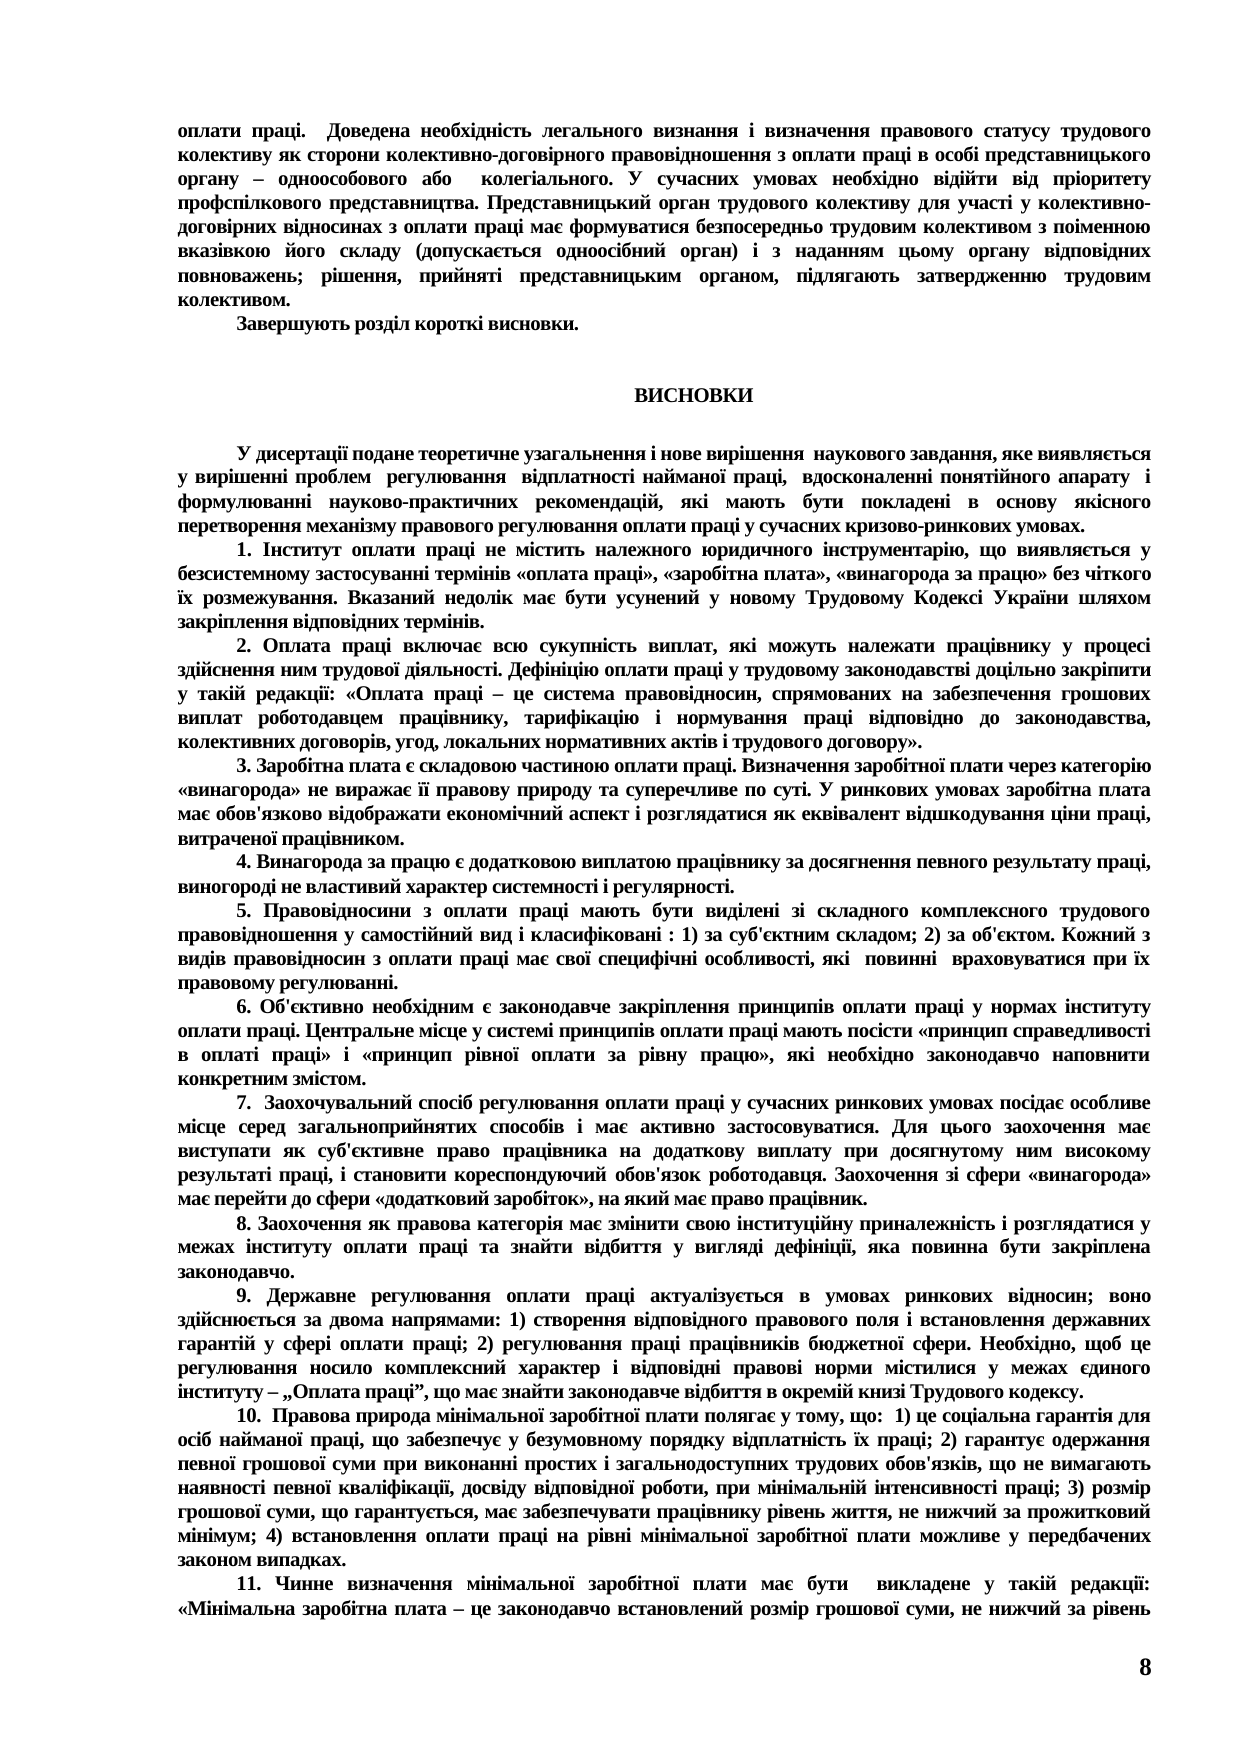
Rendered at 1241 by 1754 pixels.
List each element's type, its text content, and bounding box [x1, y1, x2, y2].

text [177, 1571, 1152, 1619]
text 5. Правовідносини з оплати праці мають бути виділені зі складного комплексного трудового правовідношення у самостійний вид і класифіковані : 1) за суб'єктним складом; 2) за об'єктом. Кожний з видів правовідносин з оплати праці має свої специфічні особливості, які повинні враховуватися при їх правовому регулюванні. [177, 898, 1152, 994]
text У дисертації подане теоретичне узагальнення і нове вирішення наукового завдання, яке виявляється у вирішенні проблем регулювання відплатності найманої праці, вдосконаленні понятійного апарату і формулюванні науково-практичних рекомендацій, які мають бути покладені в основу якісного перетворення механізму правового регулювання оплати праці у сучасних кризово-ринкових умовах. [177, 440, 1152, 537]
text Завершують розділ короткі висновки. [177, 311, 1152, 335]
text 8. Заохочення як правова категорія має змінити свою інституційну приналежність і розглядатися у межах інституту оплати праці та знайти відбиття у вигляді дефініції, яка повинна бути закріплена законодавчо. [177, 1210, 1152, 1283]
text 3. Заробітна плата є складовою частиною оплати праці. Визначення заробітної плати через категорію «винагорода» не виражає її правову природу та суперечливе по суті. У ринкових умовах заробітна плата має обов'язково відображати економічний аспект і розглядатися як еквівалент відшкодування ціни праці, витраченої працівником. [177, 753, 1152, 849]
text 10. Правова природа мінімальної заробітної плати полягає у тому, що: 1) це соціальна гарантія для осіб найманої праці, що забезпечує у безумовному порядку відплатність їх праці; 2) гарантує одержання певної грошової суми при виконанні простих і загальнодоступних трудових обов'язків, що не вимагають наявності певної кваліфікації, досвіду відповідної роботи, при мінімальній інтенсивності праці; 3) розмір грошової суми, що гарантується, має забезпечувати працівнику рівень життя, не нижчий за прожитковий мінімум; 4) встановлення оплати праці на рівні мінімальної заробітної плати можливе у передбачених законом випадках. [177, 1403, 1152, 1571]
text 4. Винагорода за працю є додатковою виплатою працівнику за досягнення певного результату праці, виногороді не властивий характер системності і регулярності. [177, 849, 1152, 898]
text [177, 118, 1152, 311]
text 7. Заохочувальний спосіб регулювання оплати праці у сучасних ринкових умовах посідає особливе місце серед загальноприйнятих способів і має активно застосовуватися. Для цього заохочення має виступати як суб'єктивне право працівника на додаткову виплату при досягнутому ним високому результаті праці, і становити кореспондуючий обов'язок роботодавця. Заохочення зі сфери «винагорода» має перейти до сфери «додатковий заробіток», на який має право працівник. [177, 1090, 1152, 1210]
text 9. Державне регулювання оплати праці актуалізується в умовах ринкових відносин; воно здійснюється за двома напрямами: 1) створення відповідного правового поля і встановлення державних гарантій у сфері оплати праці; 2) регулювання праці працівників бюджетної сфери. Необхідно, щоб це регулювання носило комплексний характер і відповідні правові норми містилися у межах єдиного інституту – „Оплата праці”, що має знайти законодавче відбиття в окремій книзі Трудового кодексу. [177, 1283, 1152, 1403]
text ВИСНОВКИ [177, 383, 1152, 407]
text 6. Об'єктивно необхідним є законодавче закріплення принципів оплати праці у нормах інституту оплати праці. Центральне місце у системі принципів оплати праці мають посісти «принцип справедливості в оплаті праці» і «принцип рівної оплати за рівну працю», які необхідно законодавчо наповнити конкретним змістом. [177, 994, 1152, 1090]
text 2. Оплата праці включає всю сукупність виплат, які можуть належати працівнику у процесі здійснення ним трудової діяльності. Дефініцію оплати праці у трудовому законодавстві доцільно закріпити у такій редакції: «Оплата праці – це система правовідносин, спрямованих на забезпечення грошових виплат роботодавцем працівнику, тарифікацію і нормування праці відповідно до законодавства, колективних договорів, угод, локальних нормативних актів і трудового договору». [177, 633, 1152, 753]
text 1. Інститут оплати праці не містить належного юридичного інструментарію, що виявляється у безсистемному застосуванні термінів «оплата праці», «заробітна плата», «винагорода за працю» без чіткого їх розмежування. Вказаний недолік має бути усунений у новому Трудовому Кодексі України шляхом закріплення відповідних термінів. [177, 537, 1152, 633]
